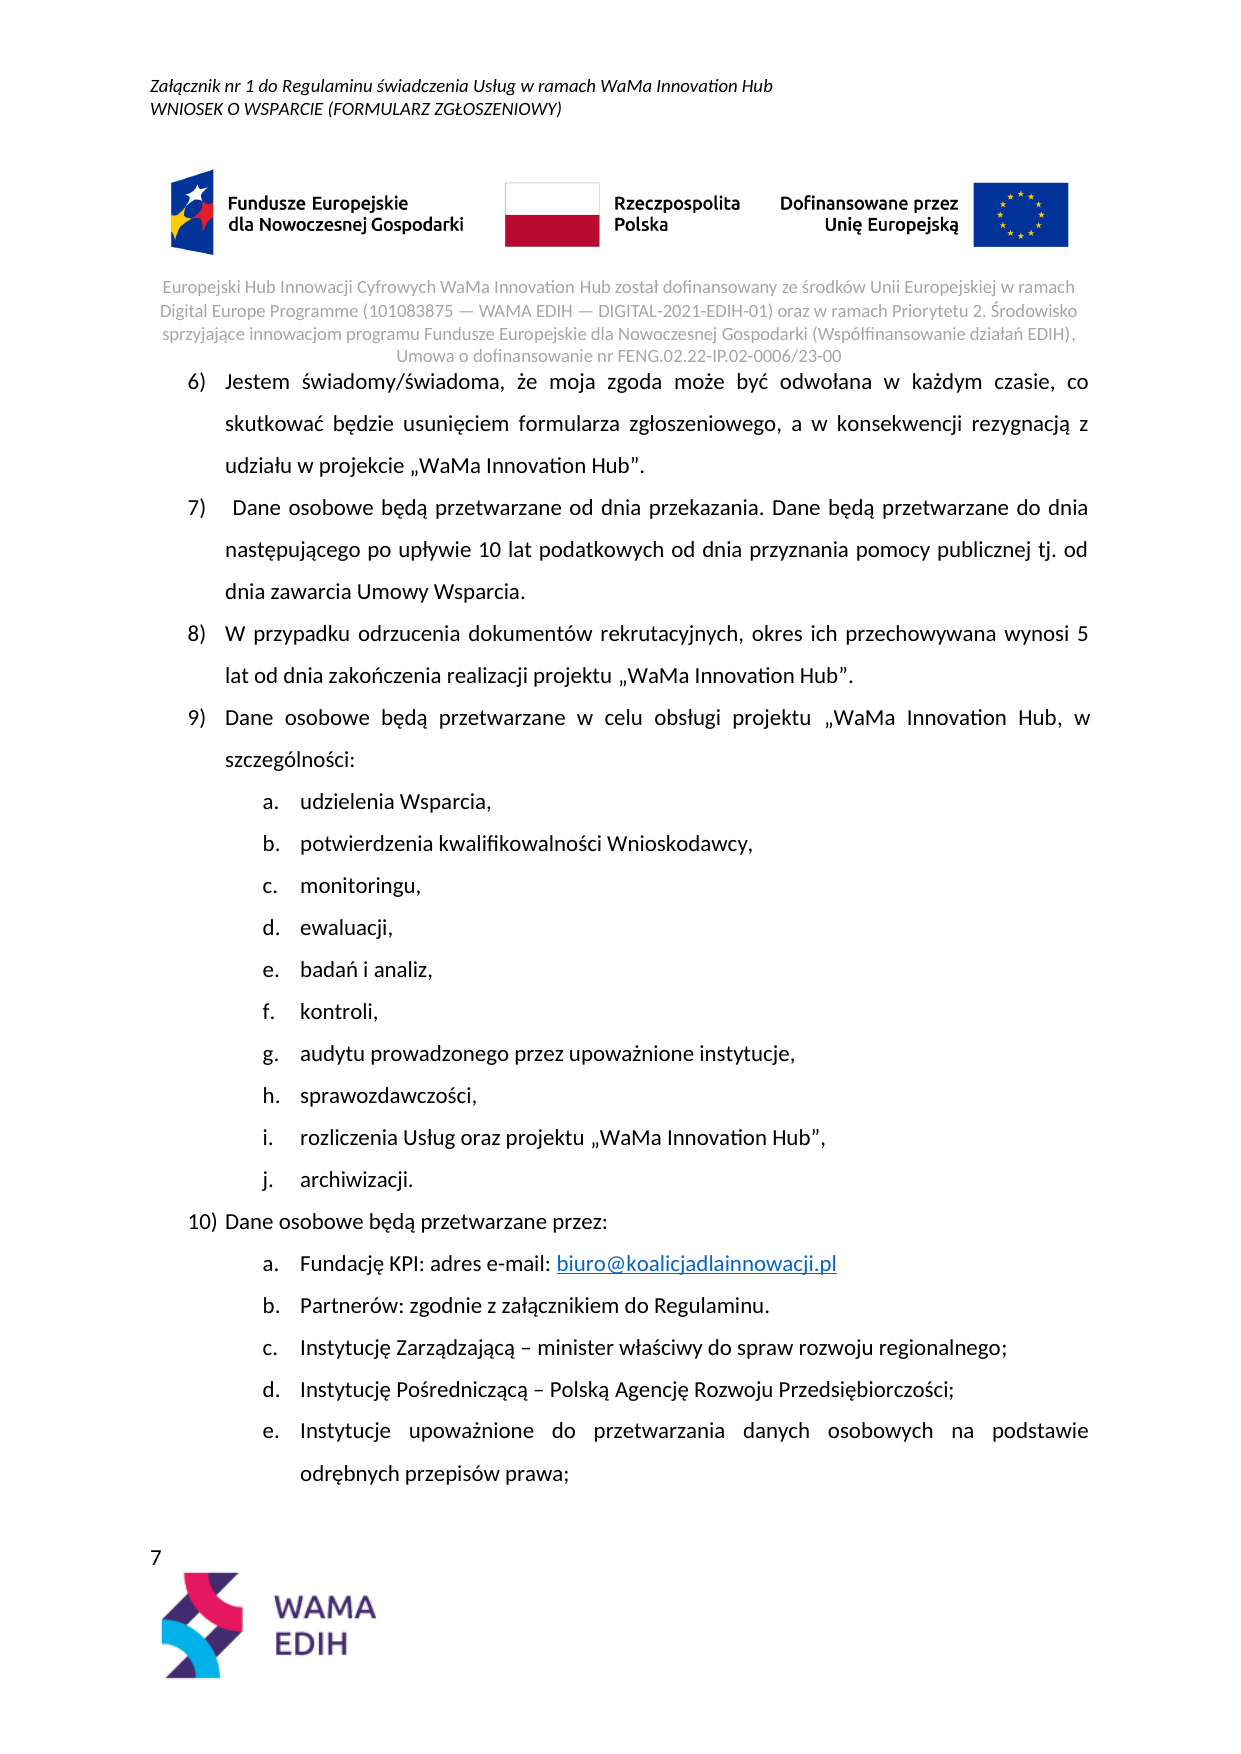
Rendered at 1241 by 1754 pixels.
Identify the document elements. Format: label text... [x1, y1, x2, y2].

list badań i analiz, [262, 955, 1090, 983]
list audytu prowadzonego przez upoważnione instytucje, [262, 1039, 1090, 1067]
picture [150, 1570, 388, 1681]
list Dane osobowe będą przetwarzane przez: [187, 1207, 1090, 1235]
list W przypadku odrzucenia dokumentów rekrutacyjnych, okres ich przechowywana wynosi 5 lat od dnia zakończenia realizacji projektu „WaMa Innovation Hub”. [187, 619, 1090, 689]
list Dane osobowe będą przetwarzane od dnia przekazania. Dane będą przetwarzane do dnia następującego po upływie 10 lat podatkowych od dnia przyznania pomocy publicznej tj. od dnia zawarcia Umowy Wsparcia. [187, 493, 1090, 605]
list Dane osobowe będą przetwarzane w celu obsługi projektu „WaMa Innovation Hub, w szczególności: [187, 703, 1090, 773]
list Instytucję Pośredniczącą – Polską Agencję Rozwoju Przedsiębiorczości; [262, 1375, 1090, 1403]
list sprawozdawczości, [262, 1081, 1090, 1109]
list udzielenia Wsparcia, [262, 787, 1090, 815]
list Partnerów: zgodnie z załącznikiem do Regulaminu. [262, 1291, 1090, 1319]
list Jestem świadomy/świadoma, że moja zgoda może być odwołana w każdym czasie, co skutkować będzie usunięciem formularza zgłoszeniowego, a w konsekwencji rezygnacją z udziału w projekcie „WaMa Innovation Hub”. [187, 367, 1090, 479]
list ewaluacji, [262, 913, 1090, 941]
list Instytucję Zarządzającą – minister właściwy do spraw rozwoju regionalnego; [262, 1333, 1090, 1361]
list monitoringu, [262, 871, 1090, 899]
list kontroli, [262, 997, 1090, 1025]
list archiwizacji. [262, 1165, 1090, 1193]
list potwierdzenia kwalifikowalności Wnioskodawcy, [262, 829, 1090, 857]
list Fundację KPI: adres e-mail: biuro@koalicjadlainnowacji.pl [262, 1249, 1090, 1277]
list rozliczenia Usług oraz projektu „WaMa Innovation Hub”, [262, 1123, 1090, 1151]
list Instytucje upoważnione do przetwarzania danych osobowych na podstawie odrębnych przepisów prawa; [262, 1417, 1090, 1487]
